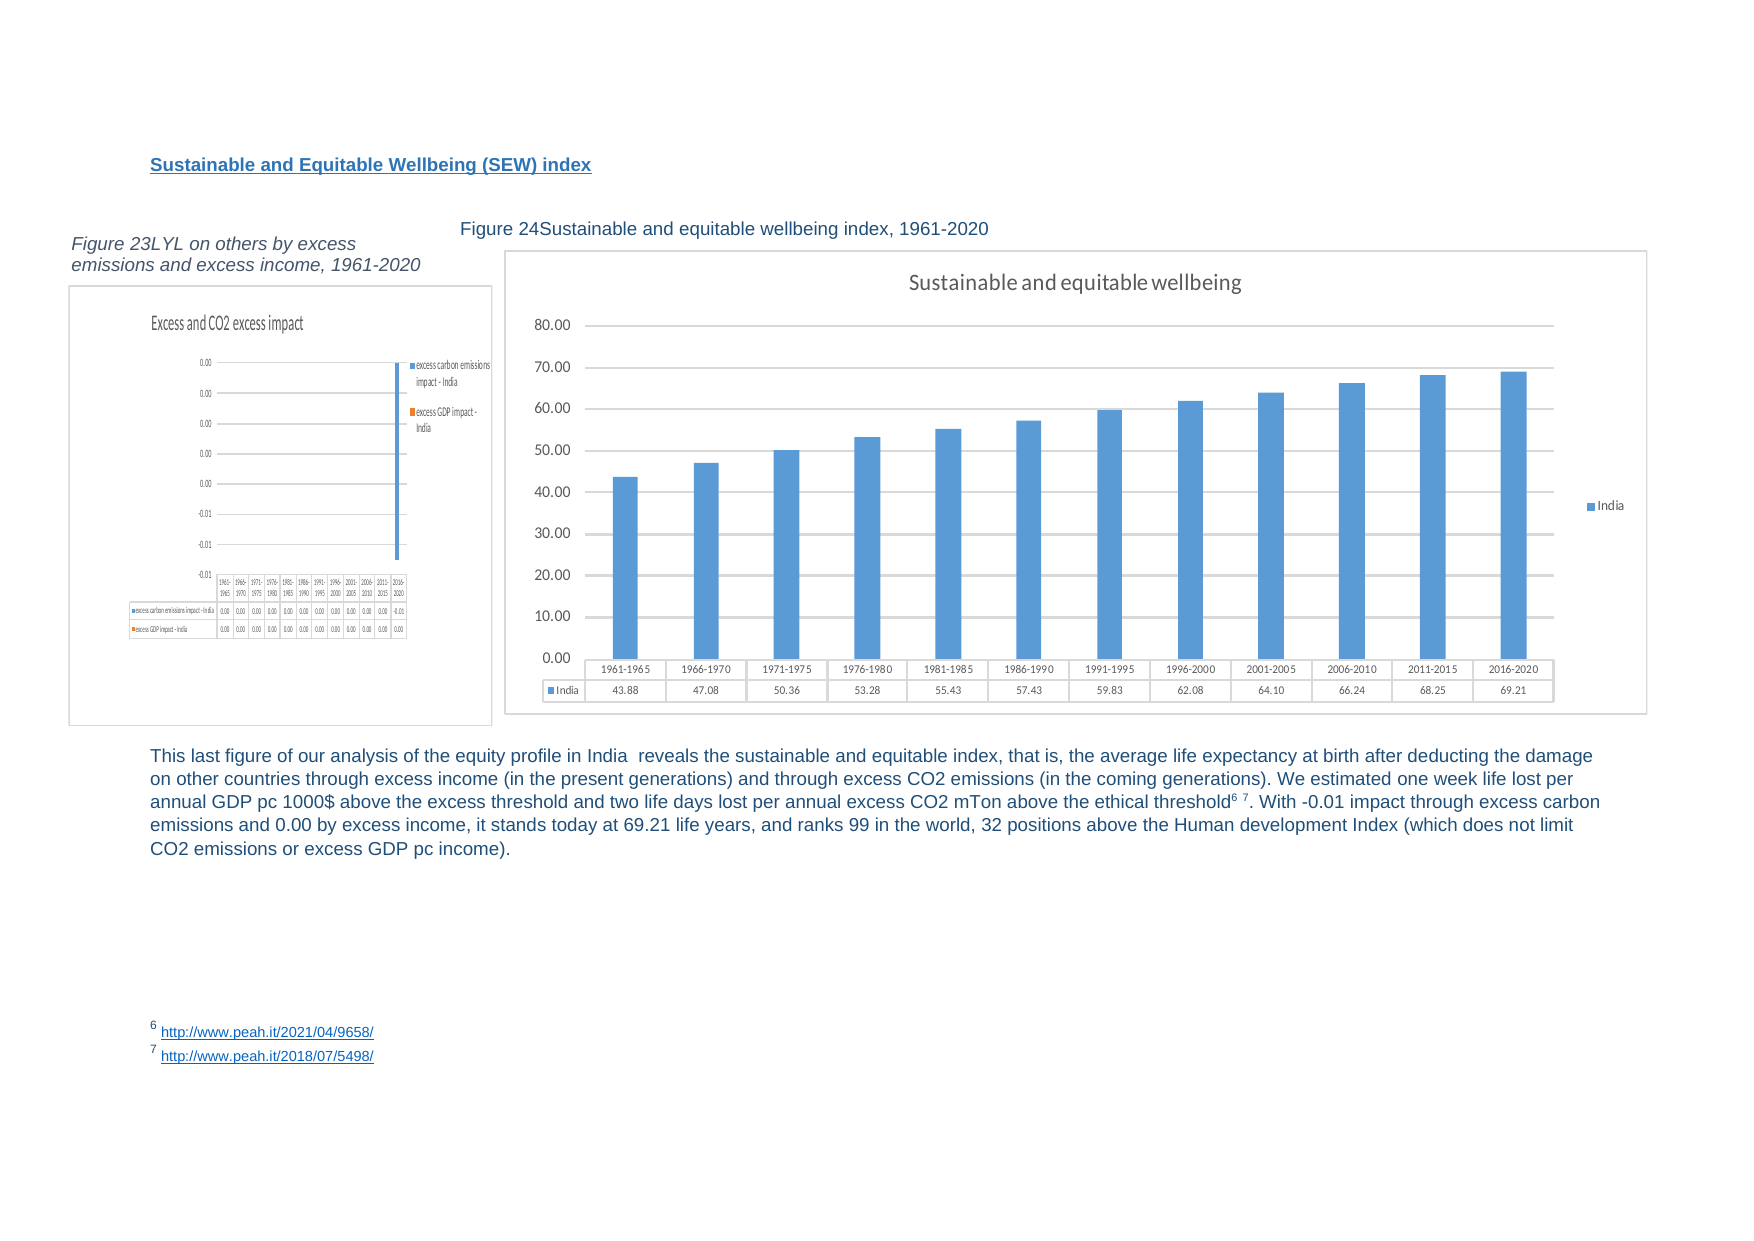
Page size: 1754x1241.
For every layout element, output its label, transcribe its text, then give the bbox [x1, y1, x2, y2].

text This last figure of our analysis of the equity profile in India reveals the sustainable and equitable index, that is, the average life expectancy at birth after deducting the damage on other countries through excess income (in the present generations) and through excess CO2 emissions (in the coming generations). We estimated one week life lost per annual GDP pc 1000$ above the excess threshold and two life days lost per annual excess CO2 mTon above the ethical threshold . With -0.01 impact through excess carbon emissions and 0.00 by excess income, it stands today at 69.21 life years, and ranks 99 in the world, 32 positions above the Human development Index (which does not limit CO2 emissions or excess GDP pc income). [150, 339, 1604, 859]
text Figure 24Sustainable and equitable wellbeing index, 1961-2020 [150, 217, 1604, 239]
subtitle Sustainable and Equitable Wellbeing (SEW) index [150, 154, 1604, 176]
